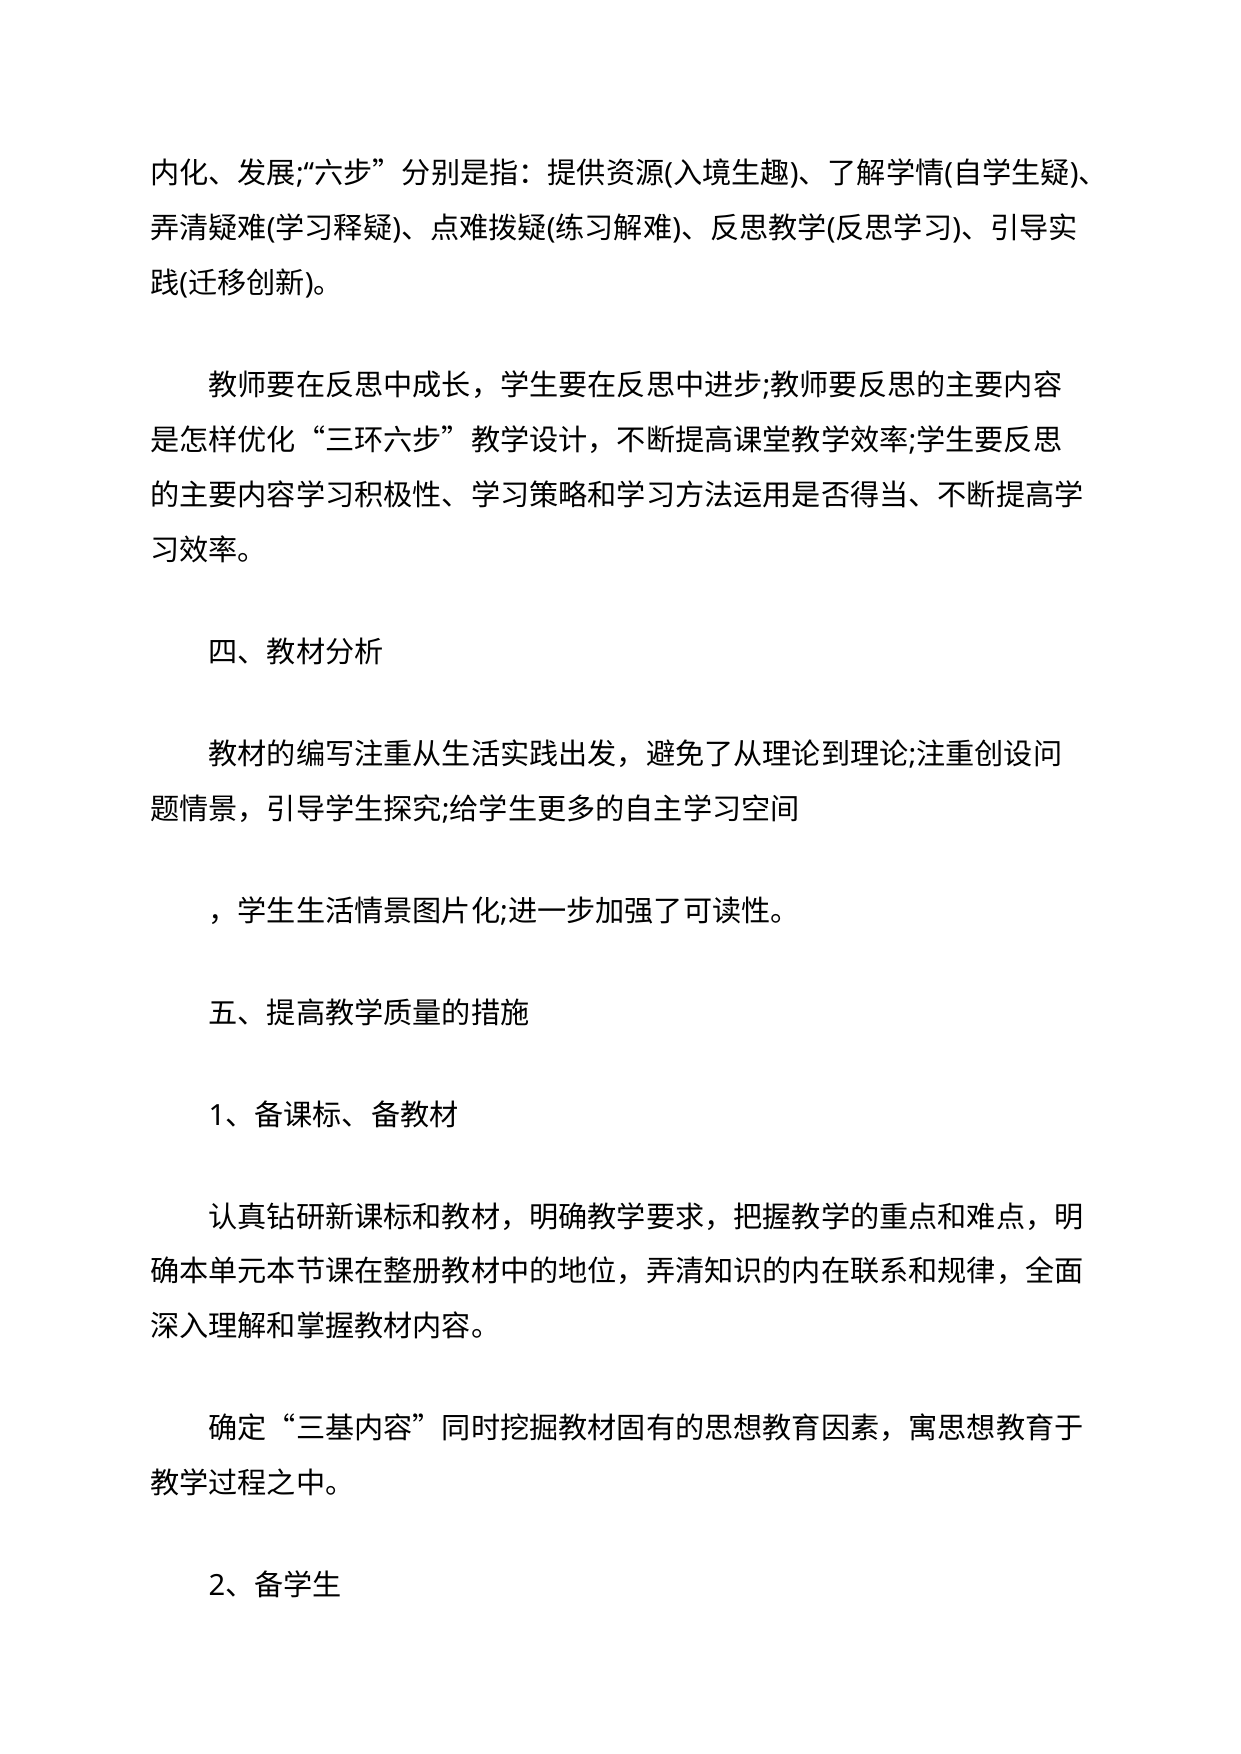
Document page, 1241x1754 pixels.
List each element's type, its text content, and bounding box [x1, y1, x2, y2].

text 确定“三基内容”同时挖掘教材固有的思想教育因素，寓思想教育于教学过程之中。 [150, 1405, 1090, 1502]
text ，学生生活情景图片化;进一步加强了可读性。 [150, 887, 1090, 930]
text 五、提高教学质量的措施 [150, 989, 1090, 1032]
text 1、备课标、备教材 [150, 1091, 1090, 1133]
text 教材的编写注重从生活实践出发，避免了从理论到理论;注重创设问题情景，引导学生探究;给学生更多的自主学习空间 [150, 730, 1090, 828]
text 教师要在反思中成长，学生要在反思中进步;教师要反思的主要内容是怎样优化“三环六步”教学设计，不断提高课堂教学效率;学生要反思的主要内容学习积极性、学习策略和学习方法运用是否得当、不断提高学习效率。 [150, 362, 1090, 569]
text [150, 150, 1090, 302]
text 四、教材分析 [150, 629, 1090, 671]
text 2、备学生 [150, 1561, 1090, 1604]
text 认真钻研新课标和教材，明确教学要求，把握教学的重点和难点，明确本单元本节课在整册教材中的地位，弄清知识的内在联系和规律，全面深入理解和掌握教材内容。 [150, 1193, 1090, 1345]
